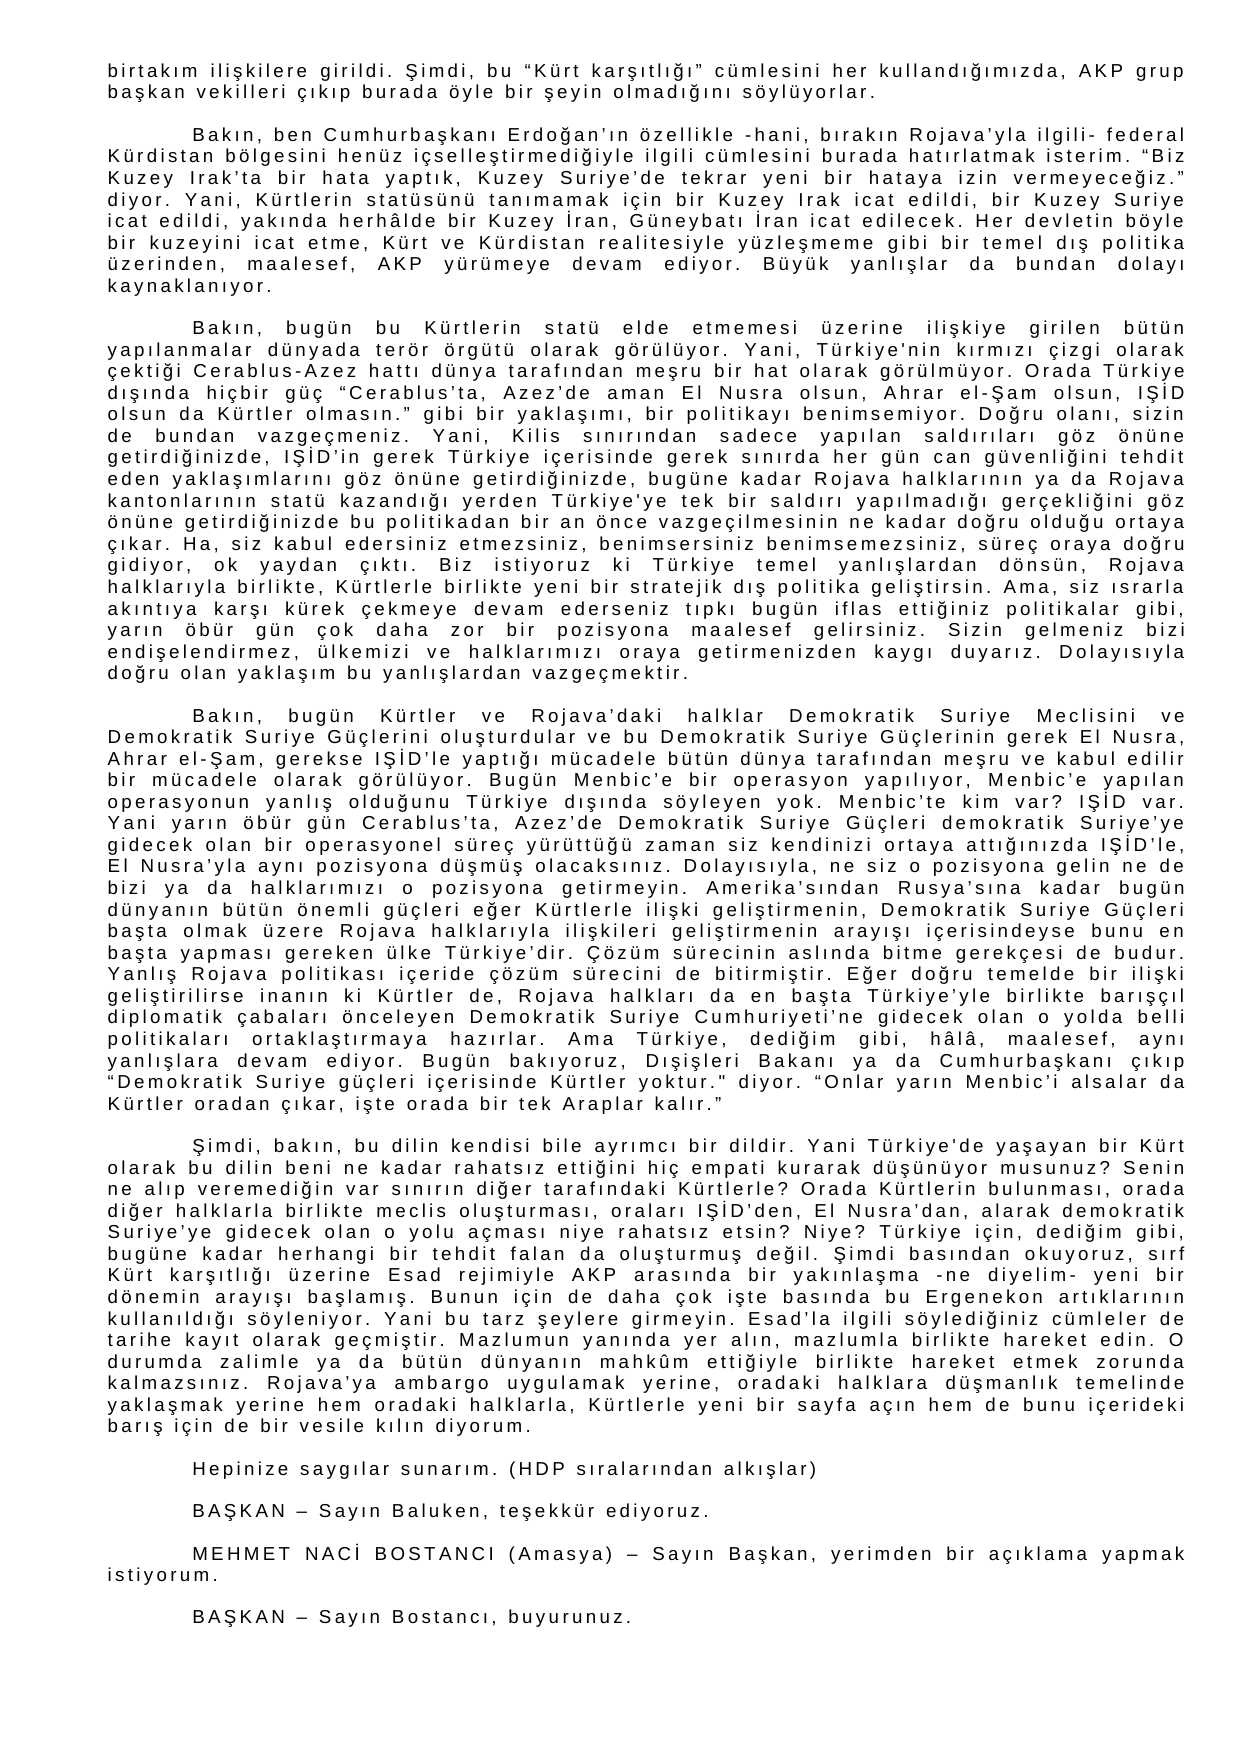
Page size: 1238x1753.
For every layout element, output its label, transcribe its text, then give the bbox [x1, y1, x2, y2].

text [107, 60, 1186, 103]
text Şimdi, bakın, bu dilin kendisi bile ayrımcı bir dildir. Yani Türkiye'de yaşayan bir Kürt olarak bu dilin beni ne kadar rahatsız ettiğini hiç empati kurarak düşünüyor musunuz? Senin ne alıp veremediğin var sınırın diğer tarafındaki Kürtlerle? Orada Kürtlerin bulunması, orada diğer halklarla birlikte meclis oluşturması, oraları IŞİD’den, El Nusra’dan, alarak demokratik Suriye’ye gidecek olan o yolu açması niye rahatsız etsin? Niye? Türkiye için, dediğim gibi, bugüne kadar herhangi bir tehdit falan da oluşturmuş değil. Şimdi basından okuyoruz, sırf Kürt karşıtlığı üzerine Esad rejimiyle AKP arasında bir yakınlaşma -ne diyelim- yeni bir dönemin arayışı başlamış. Bunun için de daha çok işte basında bu Ergenekon artıklarının kullanıldığı söyleniyor. Yani bu tarz şeylere girmeyin. Esad’la ilgili söylediğiniz cümleler de tarihe kayıt olarak geçmiştir. Mazlumun yanında yer alın, mazlumla birlikte hareket edin. O durumda zalimle ya da bütün dünyanın mahkûm ettiğiyle birlikte hareket etmek zorunda kalmazsınız. Rojava’ya ambargo uygulamak yerine, oradaki halklara düşmanlık temelinde yaklaşmak yerine hem oradaki halklarla, Kürtlerle yeni bir sayfa açın hem de bunu içerideki barış için de bir vesile kılın diyorum. [107, 1135, 1186, 1437]
text Bakın, bugün bu Kürtlerin statü elde etmemesi üzerine ilişkiye girilen bütün yapılanmalar dünyada terör örgütü olarak görülüyor. Yani, Türkiye'nin kırmızı çizgi olarak çektiği Cerablus-Azez hattı dünya tarafından meşru bir hat olarak görülmüyor. Orada Türkiye dışında hiçbir güç “Cerablus’ta, Azez’de aman El Nusra olsun, Ahrar el-Şam olsun, IŞİD olsun da Kürtler olmasın.” gibi bir yaklaşımı, bir politikayı benimsemiyor. Doğru olanı, sizin de bundan vazgeçmeniz. Yani, Kilis sınırından sadece yapılan saldırıları göz önüne getirdiğinizde, IŞİD’in gerek Türkiye içerisinde gerek sınırda her gün can güvenliğini tehdit eden yaklaşımlarını göz önüne getirdiğinizde, bugüne kadar Rojava halklarının ya da Rojava kantonlarının statü kazandığı yerden Türkiye'ye tek bir saldırı yapılmadığı gerçekliğini göz önüne getirdiğinizde bu politikadan bir an önce vazgeçilmesinin ne kadar doğru olduğu ortaya çıkar. Ha, siz kabul edersiniz etmezsiniz, benimsersiniz benimsemezsiniz, süreç oraya doğru gidiyor, ok yaydan çıktı. Biz istiyoruz ki Türkiye temel yanlışlardan dönsün, Rojava halklarıyla birlikte, Kürtlerle birlikte yeni bir stratejik dış politika geliştirsin. Ama, siz ısrarla akıntıya karşı kürek çekmeye devam ederseniz tıpkı bugün iflas ettiğiniz politikalar gibi, yarın öbür gün çok daha zor bir pozisyona maalesef gelirsiniz. Sizin gelmeniz bizi endişelendirmez, ülkemizi ve halklarımızı oraya getirmenizden kaygı duyarız. Dolayısıyla doğru olan yaklaşım bu yanlışlardan vazgeçmektir. [107, 317, 1186, 683]
text Bakın, bugün Kürtler ve Rojava’daki halklar Demokratik Suriye Meclisini ve Demokratik Suriye Güçlerini oluşturdular ve bu Demokratik Suriye Güçlerinin gerek El Nusra, Ahrar el-Şam, gerekse IŞİD’le yaptığı mücadele bütün dünya tarafından meşru ve kabul edilir bir mücadele olarak görülüyor. Bugün Menbic’e bir operasyon yapılıyor, Menbic’e yapılan operasyonun yanlış olduğunu Türkiye dışında söyleyen yok. Menbic’te kim var? IŞİD var. Yani yarın öbür gün Cerablus’ta, Azez’de Demokratik Suriye Güçleri demokratik Suriye’ye gidecek olan bir operasyonel süreç yürüttüğü zaman siz kendinizi ortaya attığınızda IŞİD’le, El Nusra’yla aynı pozisyona düşmüş olacaksınız. Dolayısıyla, ne siz o pozisyona gelin ne de bizi ya da halklarımızı o pozisyona getirmeyin. Amerika’sından Rusya’sına kadar bugün dünyanın bütün önemli güçleri eğer Kürtlerle ilişki geliştirmenin, Demokratik Suriye Güçleri başta olmak üzere Rojava halklarıyla ilişkileri geliştirmenin arayışı içerisindeyse bunu en başta yapması gereken ülke Türkiye’dir. Çözüm sürecinin aslında bitme gerekçesi de budur. Yanlış Rojava politikası içeride çözüm sürecini de bitirmiştir. Eğer doğru temelde bir ilişki geliştirilirse inanın ki Kürtler de, Rojava halkları da en başta Türkiye’yle birlikte barışçıl diplomatik çabaları önceleyen Demokratik Suriye Cumhuriyeti’ne gidecek olan o yolda belli politikaları ortaklaştırmaya hazırlar. Ama Türkiye, dediğim gibi, hâlâ, maalesef, aynı yanlışlara devam ediyor. Bugün bakıyoruz, Dışişleri Bakanı ya da Cumhurbaşkanı çıkıp “Demokratik Suriye güçleri içerisinde Kürtler yoktur." diyor. “Onlar yarın Menbic’i alsalar da Kürtler oradan çıkar, işte orada bir tek Araplar kalır.” [107, 704, 1186, 1114]
text BAŞKAN – Sayın Bostancı, buyurunuz. [107, 1606, 1186, 1628]
text BAŞKAN – Sayın Baluken, teşekkür ediyoruz. [107, 1500, 1186, 1522]
text Bakın, ben Cumhurbaşkanı Erdoğan’ın özellikle -hani, bırakın Rojava’yla ilgili- federal Kürdistan bölgesini henüz içselleştirmediğiyle ilgili cümlesini burada hatırlatmak isterim. “Biz Kuzey Irak’ta bir hata yaptık, Kuzey Suriye’de tekrar yeni bir hataya izin vermeyeceğiz.” diyor. Yani, Kürtlerin statüsünü tanımamak için bir Kuzey Irak icat edildi, bir Kuzey Suriye icat edildi, yakında herhâlde bir Kuzey İran, Güneybatı İran icat edilecek. Her devletin böyle bir kuzeyini icat etme, Kürt ve Kürdistan realitesiyle yüzleşmeme gibi bir temel dış politika üzerinden, maalesef, AKP yürümeye devam ediyor. Büyük yanlışlar da bundan dolayı kaynaklanıyor. [107, 124, 1186, 296]
text Hepinize saygılar sunarım. (HDP sıralarından alkışlar) [107, 1458, 1186, 1479]
text MEHMET NACİ BOSTANCI (Amasya) – Sayın Başkan, yerimden bir açıklama yapmak istiyorum. [107, 1542, 1186, 1586]
